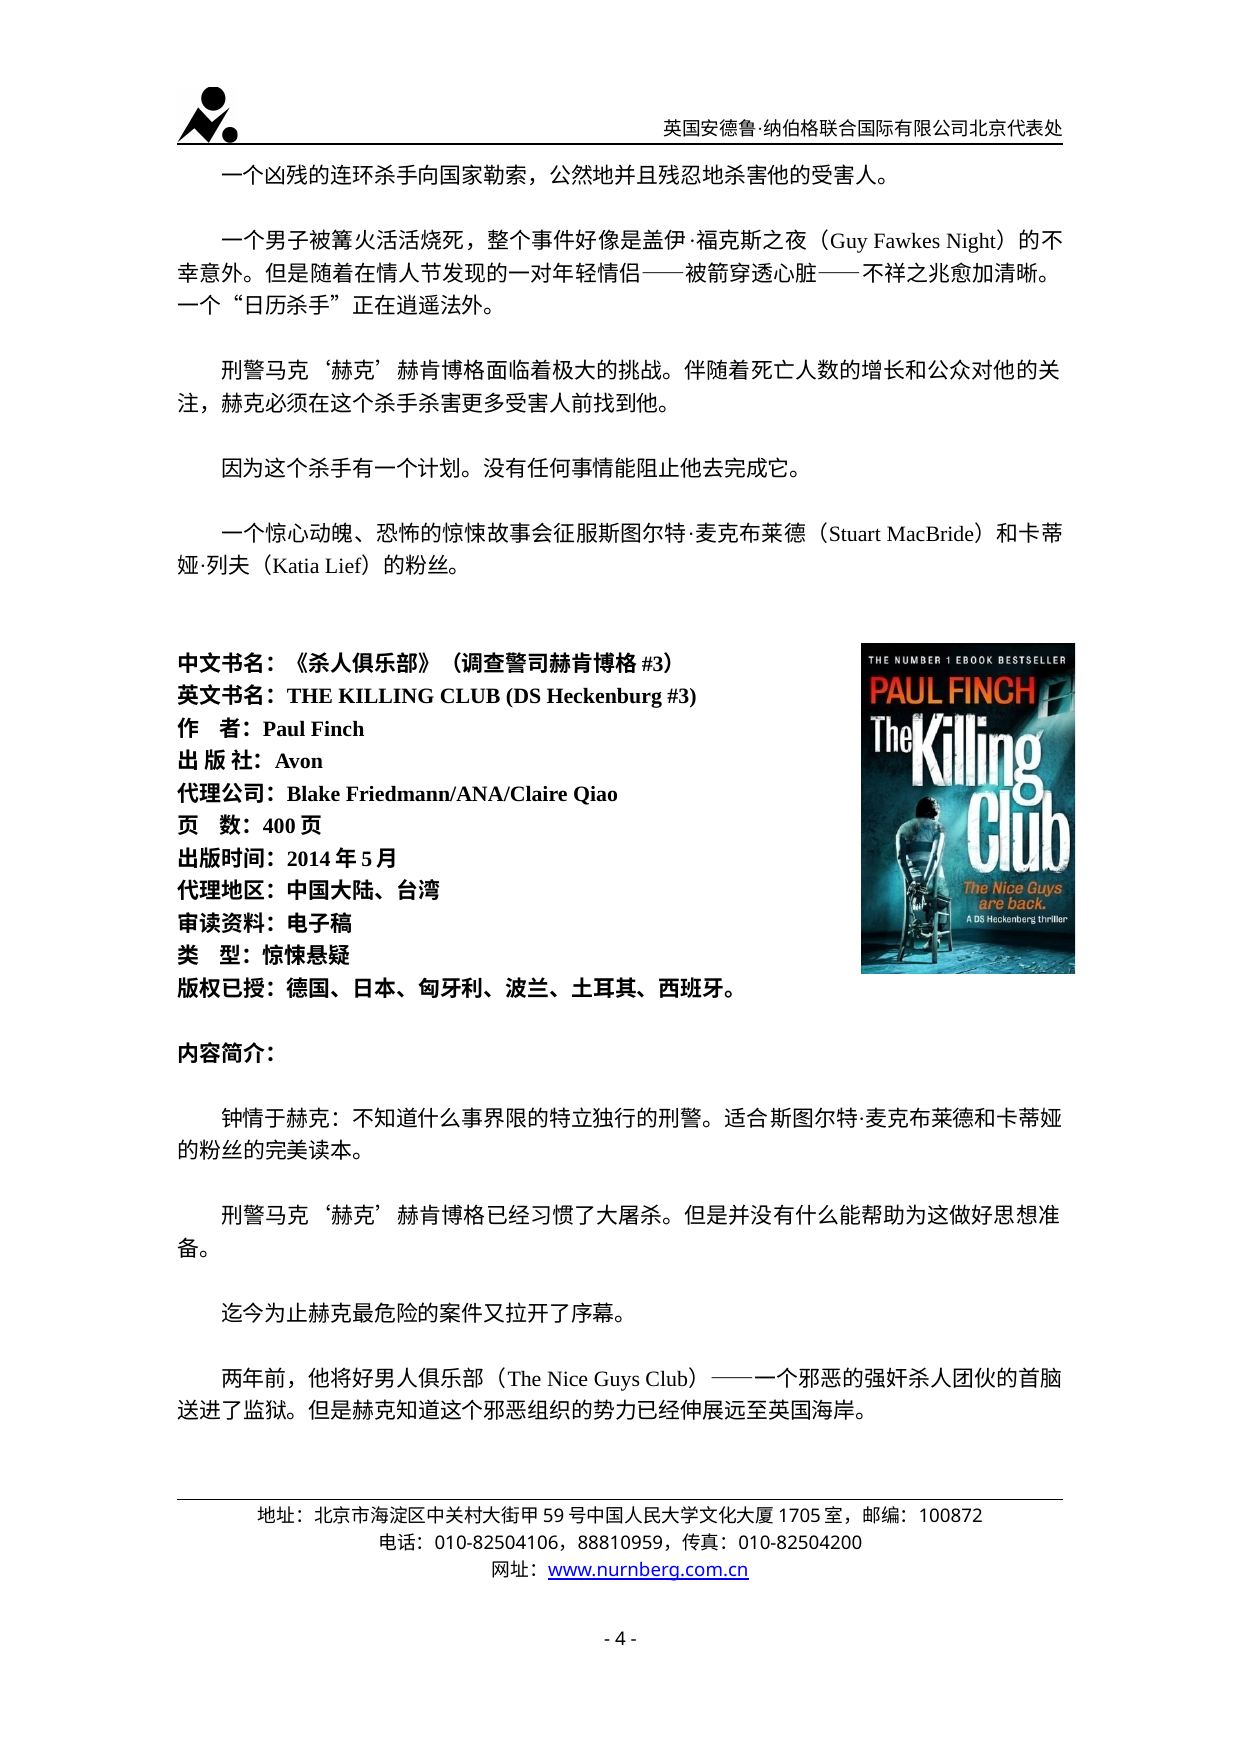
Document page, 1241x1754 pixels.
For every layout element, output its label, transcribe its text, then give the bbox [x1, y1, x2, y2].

text 作 者：Paul Finch [177, 710, 861, 743]
text 刑警马克‘赫克’赫肯博格面临着极大的挑战。伴随着死亡人数的增长和公众对他的关注，赫克必须在这个杀手杀害更多受害人前找到他。 [177, 353, 1063, 418]
text 中文书名：《杀人俱乐部》（调查警司赫肯博格 #3） [177, 645, 861, 678]
text 一个凶残的连环杀手向国家勒索，公然地并且残忍地杀害他的受害人。 [177, 158, 1063, 190]
text 审读资料：电子稿 [177, 905, 861, 938]
picture [177, 87, 238, 143]
text 内容简介： [177, 1035, 1063, 1068]
text 代理地区：中国大陆、台湾 [177, 873, 861, 905]
text 出 版 社：Avon [177, 743, 861, 775]
text 一个男子被篝火活活烧死，整个事件好像是盖伊·福克斯之夜（Guy Fawkes Night）的不幸意外。但是随着在情人节发现的一对年轻情侣——被箭穿透心脏——不祥之兆愈加清晰。一个“日历杀手”正在逍遥法外。 [177, 223, 1063, 320]
text 迄今为止赫克最危险的案件又拉开了序幕。 [177, 1295, 1063, 1328]
text 出版时间：2014年5月 [177, 840, 861, 873]
text 两年前，他将好男人俱乐部（The Nice Guys Club）——一个邪恶的强奸杀人团伙的首脑送进了监狱。但是赫克知道这个邪恶组织的势力已经伸展远至英国海岸。 [177, 1360, 1063, 1425]
text 页 数：400页 [177, 808, 861, 840]
picture [861, 643, 1075, 974]
text 钟情于赫克：不知道什么事界限的特立独行的刑警。适合斯图尔特·麦克布莱德和卡蒂娅的粉丝的完美读本。 [177, 1100, 1063, 1165]
text 一个惊心动魄、恐怖的惊悚故事会征服斯图尔特·麦克布莱德（Stuart MacBride）和卡蒂娅·列夫（Katia Lief）的粉丝。 [177, 515, 1063, 580]
text 因为这个杀手有一个计划。没有任何事情能阻止他去完成它。 [177, 450, 1063, 483]
text 类 型：惊悚悬疑 [177, 938, 861, 970]
text 代理公司：Blake Friedmann/ANA/Claire Qiao [177, 775, 861, 808]
text 版权已授：德国、日本、匈牙利、波兰、土耳其、西班牙。 [177, 970, 1063, 1003]
text 英文书名：THE KILLING CLUB (DS Heckenburg #3) [177, 678, 861, 710]
text 刑警马克‘赫克’赫肯博格已经习惯了大屠杀。但是并没有什么能帮助为这做好思想准备。 [177, 1198, 1063, 1263]
